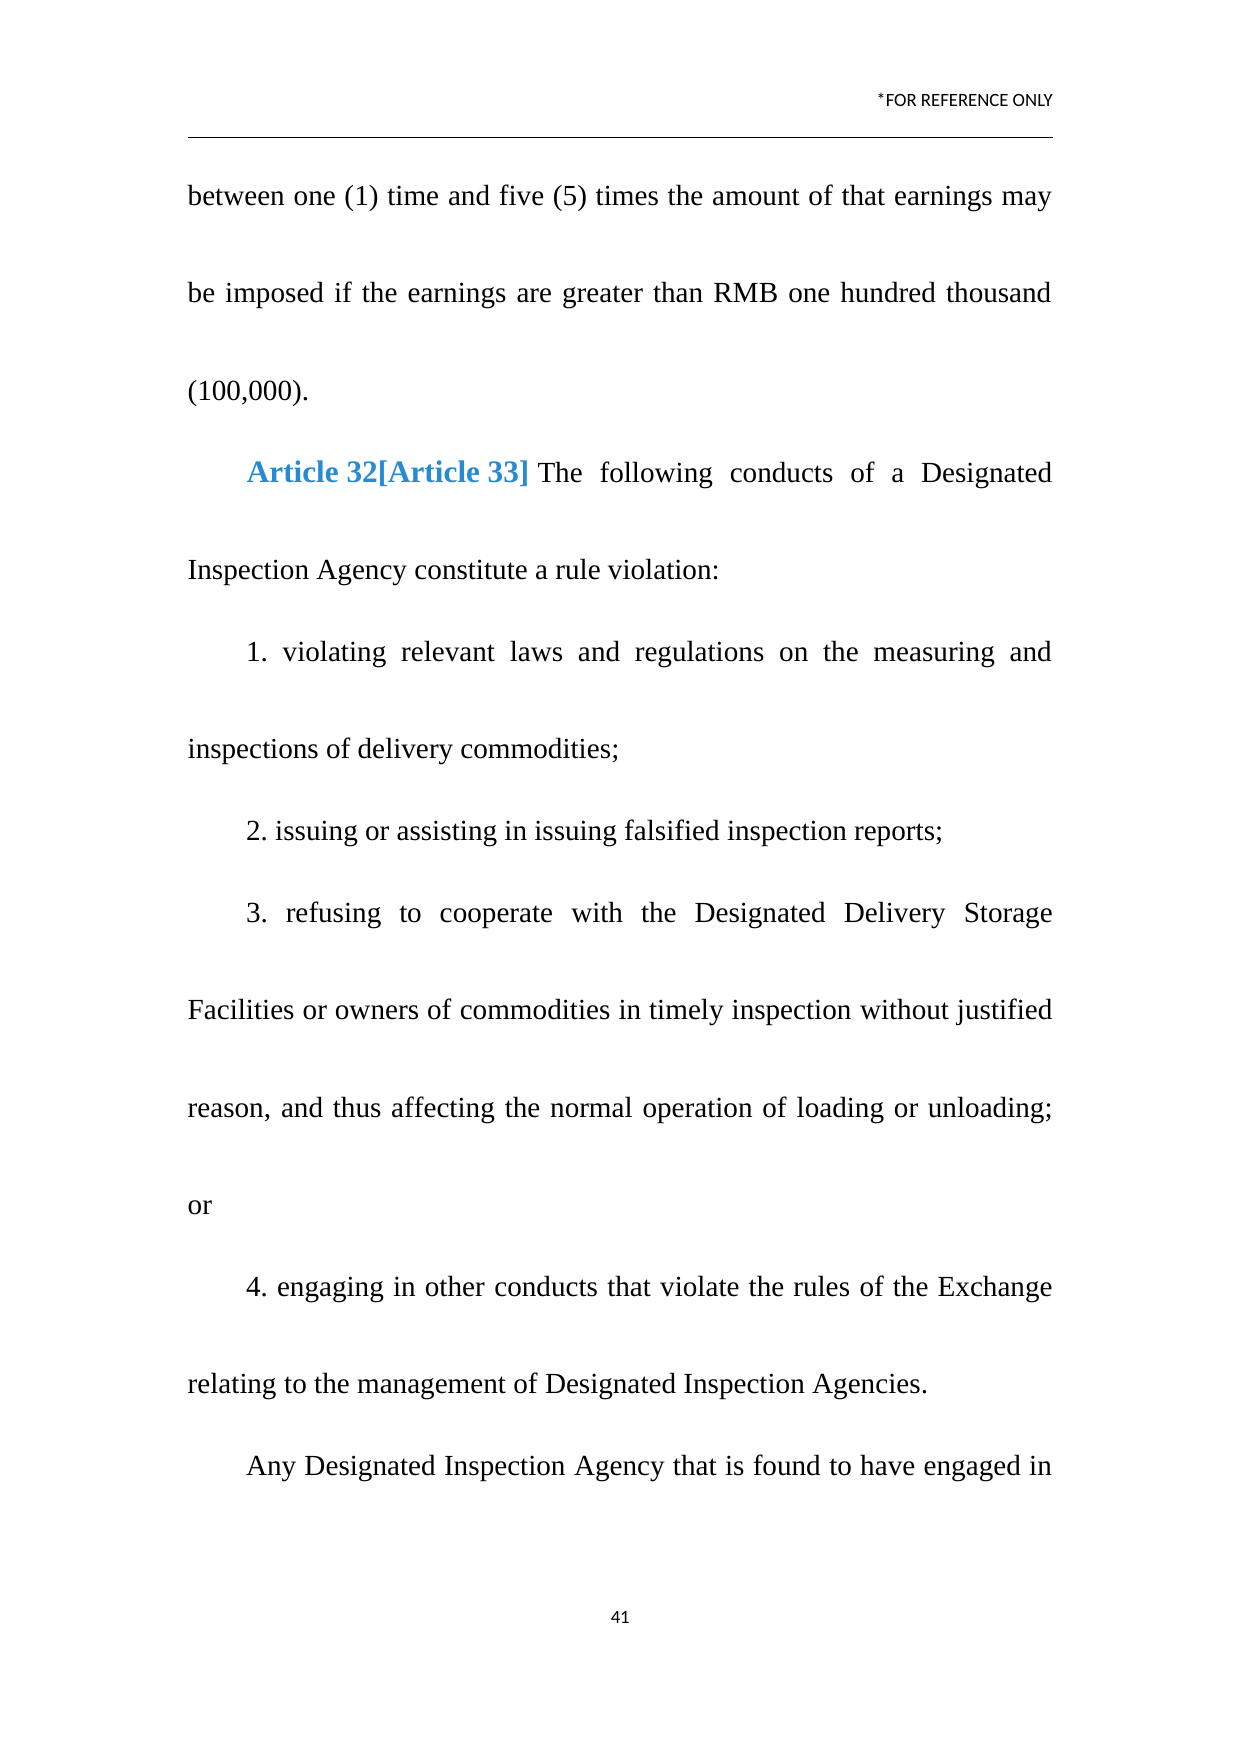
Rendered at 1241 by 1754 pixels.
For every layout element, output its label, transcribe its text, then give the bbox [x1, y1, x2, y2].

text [187, 162, 1053, 422]
text 3. refusing to cooperate with the Designated Delivery Storage Facilities or owners of commodities in timely inspection without justified reason, and thus affecting the normal operation of loading or unloading; or [187, 879, 1053, 1237]
text 4. engaging in other conducts that violate the rules of the Exchange relating to the management of Designated Inspection Agencies. [187, 1253, 1053, 1416]
list The following conducts of a Designated Inspection Agency constitute a rule violation: [187, 439, 1053, 601]
text 2. issuing or assisting in issuing falsified inspection reports; [187, 797, 1053, 862]
text 1. violating relevant laws and regulations on the measuring and inspections of delivery commodities; [187, 618, 1053, 781]
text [187, 1433, 1053, 1498]
